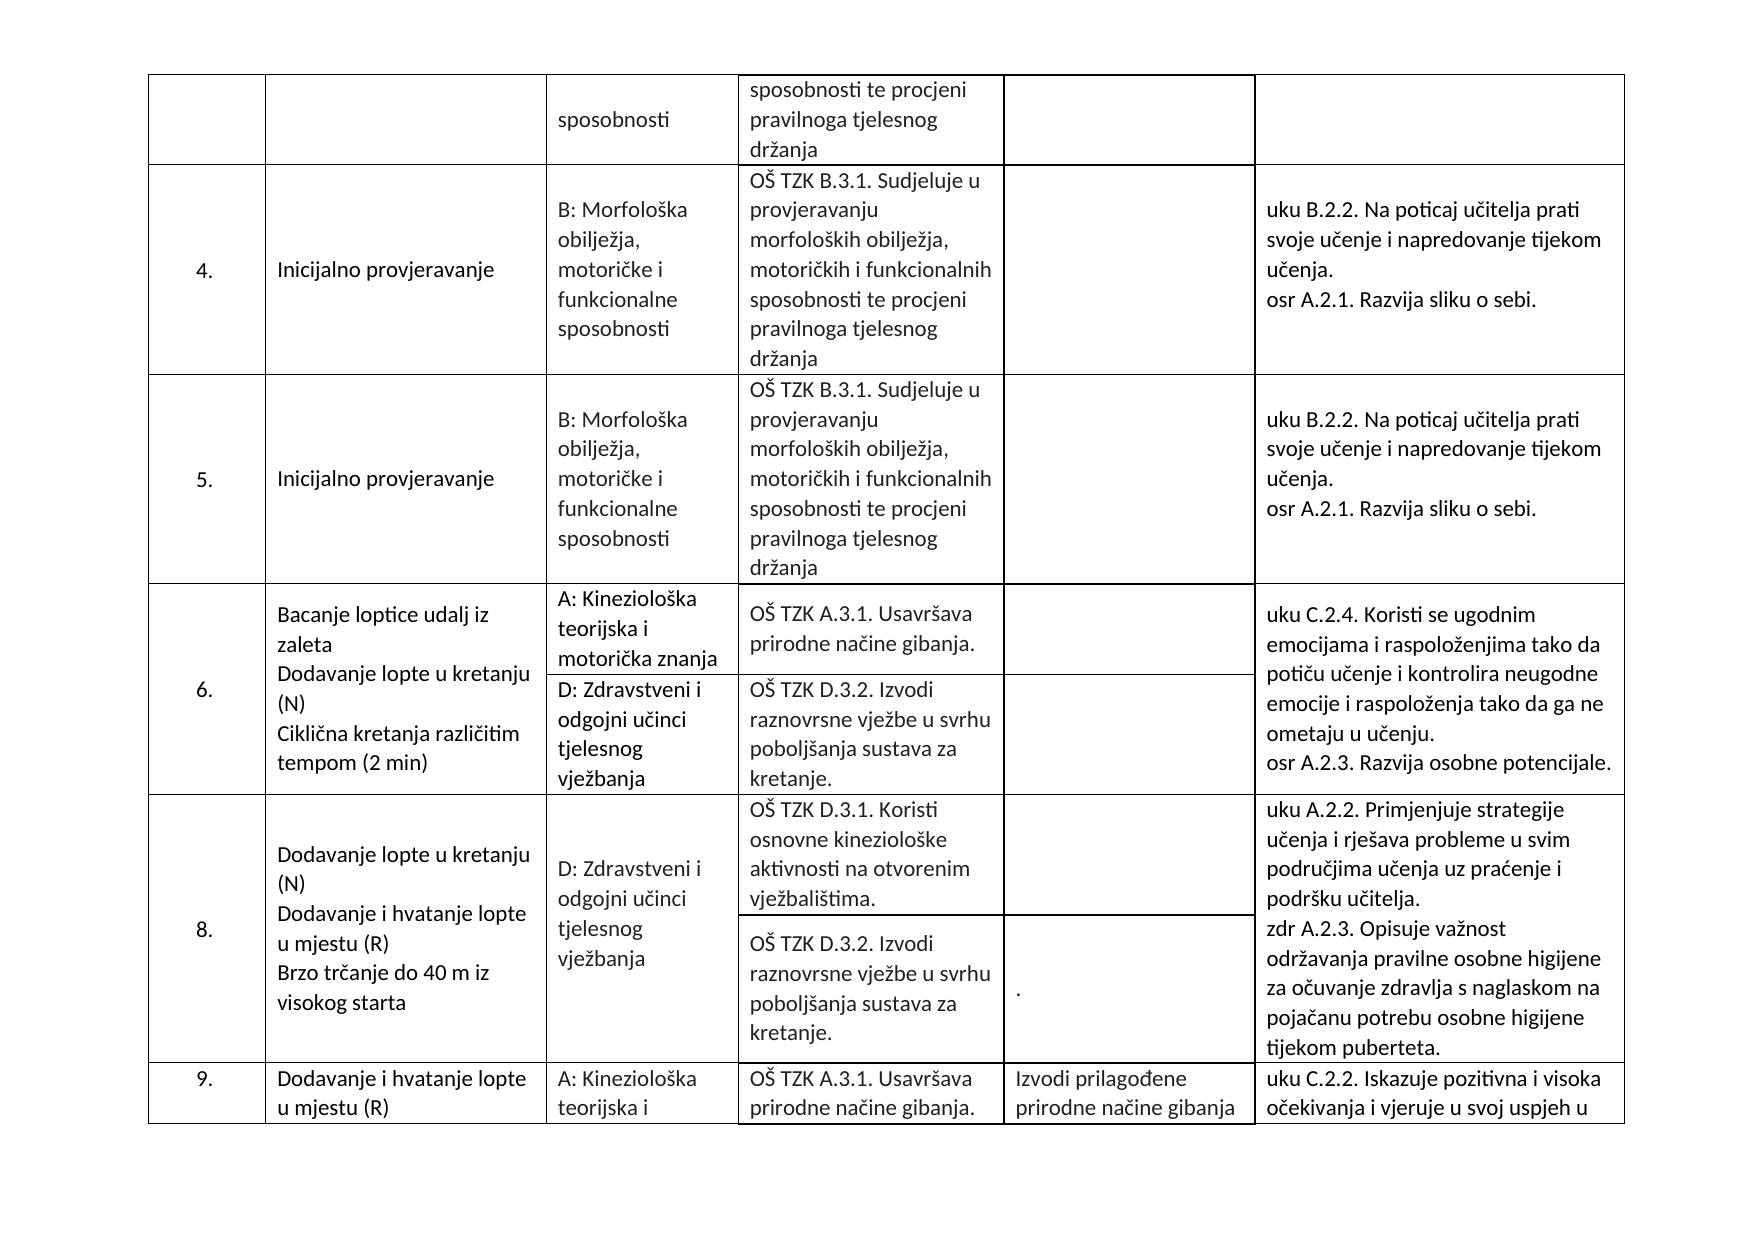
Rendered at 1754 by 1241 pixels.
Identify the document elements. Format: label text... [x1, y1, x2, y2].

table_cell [266, 75, 546, 164]
table_cell Inicijalno provjeravanje [266, 375, 546, 583]
table_cell [1005, 166, 1254, 374]
table_cell Dodavanje lopte u kretanju (N) Dodavanje i hvatanje lopte u mjestu (R) Brzo trčanje do 40 m iz visokog starta [266, 795, 546, 1062]
table_cell [149, 584, 265, 794]
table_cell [547, 1063, 738, 1123]
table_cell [266, 1063, 546, 1123]
table_cell [149, 1063, 265, 1123]
table_cell uku C.2.4. Koristi se ugodnim emocijama i raspoloženjima tako da potiču učenje i kontrolira neugodne emocije i raspoloženja tako da ga ne ometaju u učenju. osr A.2.3. Razvija osobne potencijale. [1256, 584, 1624, 794]
table_cell OŠ TZK D.3.1. Koristi osnovne kineziološke aktivnosti na otvorenim vježbalištima. [739, 795, 1003, 914]
table_cell [149, 375, 265, 583]
table_cell B: Morfološka obilježja, motoričke i funkcionalne sposobnosti [547, 165, 738, 374]
table_cell [1005, 795, 1254, 914]
table_cell OŠ TZK A.3.1. Usavršava prirodne načine gibanja. [739, 585, 1003, 673]
table_cell [1005, 585, 1254, 673]
table_cell uku B.2.2. Na poticaj učitelja prati svoje učenje i napredovanje tijekom učenja. osr A.2.1. Razvija sliku o sebi. [1256, 375, 1624, 583]
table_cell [1005, 1064, 1254, 1123]
table_cell [149, 75, 265, 164]
table_cell OŠ TZK D.3.2. Izvodi raznovrsne vježbe u svrhu poboljšanja sustava za kretanje. [739, 916, 1003, 1062]
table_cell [1256, 75, 1624, 164]
table_cell B: Morfološka obilježja, motoričke i funkcionalne sposobnosti [547, 375, 738, 583]
table_cell D: Zdravstveni i odgojni učinci tjelesnog vježbanja [547, 675, 738, 794]
table_cell uku B.2.2. Na poticaj učitelja prati svoje učenje i napredovanje tijekom učenja. osr A.2.1. Razvija sliku o sebi. [1256, 165, 1624, 374]
table_cell [149, 795, 265, 1062]
table_cell uku A.2.2. Primjenjuje strategije učenja i rješava probleme u svim područjima učenja uz praćenje i podršku učitelja. zdr A.2.3. Opisuje važnost održavanja pravilne osobne higijene za očuvanje zdravlja s naglaskom na pojačanu potrebu osobne higijene tijekom puberteta. [1256, 795, 1624, 1062]
table_cell D: Zdravstveni i odgojni učinci tjelesnog vježbanja [547, 795, 738, 1062]
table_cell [1256, 1063, 1624, 1123]
table_cell [1005, 675, 1254, 794]
table_cell OŠ TZK D.3.2. Izvodi raznovrsne vježbe u svrhu poboljšanja sustava za kretanje. [739, 675, 1003, 794]
table_cell [1005, 76, 1254, 164]
table_cell A: Kineziološka teorijska i motorička znanja [547, 584, 738, 673]
table_cell OŠ TZK B.3.1. Sudjeluje u provjeravanju morfoloških obilježja, motoričkih i funkcionalnih sposobnosti te procjeni pravilnoga tjelesnog držanja [739, 166, 1003, 374]
table_cell Inicijalno provjeravanje [266, 165, 546, 374]
table_cell Bacanje loptice udalj iz zaleta Dodavanje lopte u kretanju (N) Ciklična kretanja različitim tempom (2 min) [266, 584, 546, 794]
table_cell [1005, 375, 1254, 583]
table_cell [739, 76, 1003, 164]
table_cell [739, 1064, 1003, 1123]
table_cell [547, 75, 738, 164]
table_cell . [1005, 916, 1254, 1062]
table_cell [149, 165, 265, 374]
table_cell OŠ TZK B.3.1. Sudjeluje u provjeravanju morfoloških obilježja, motoričkih i funkcionalnih sposobnosti te procjeni pravilnoga tjelesnog držanja [739, 375, 1003, 583]
